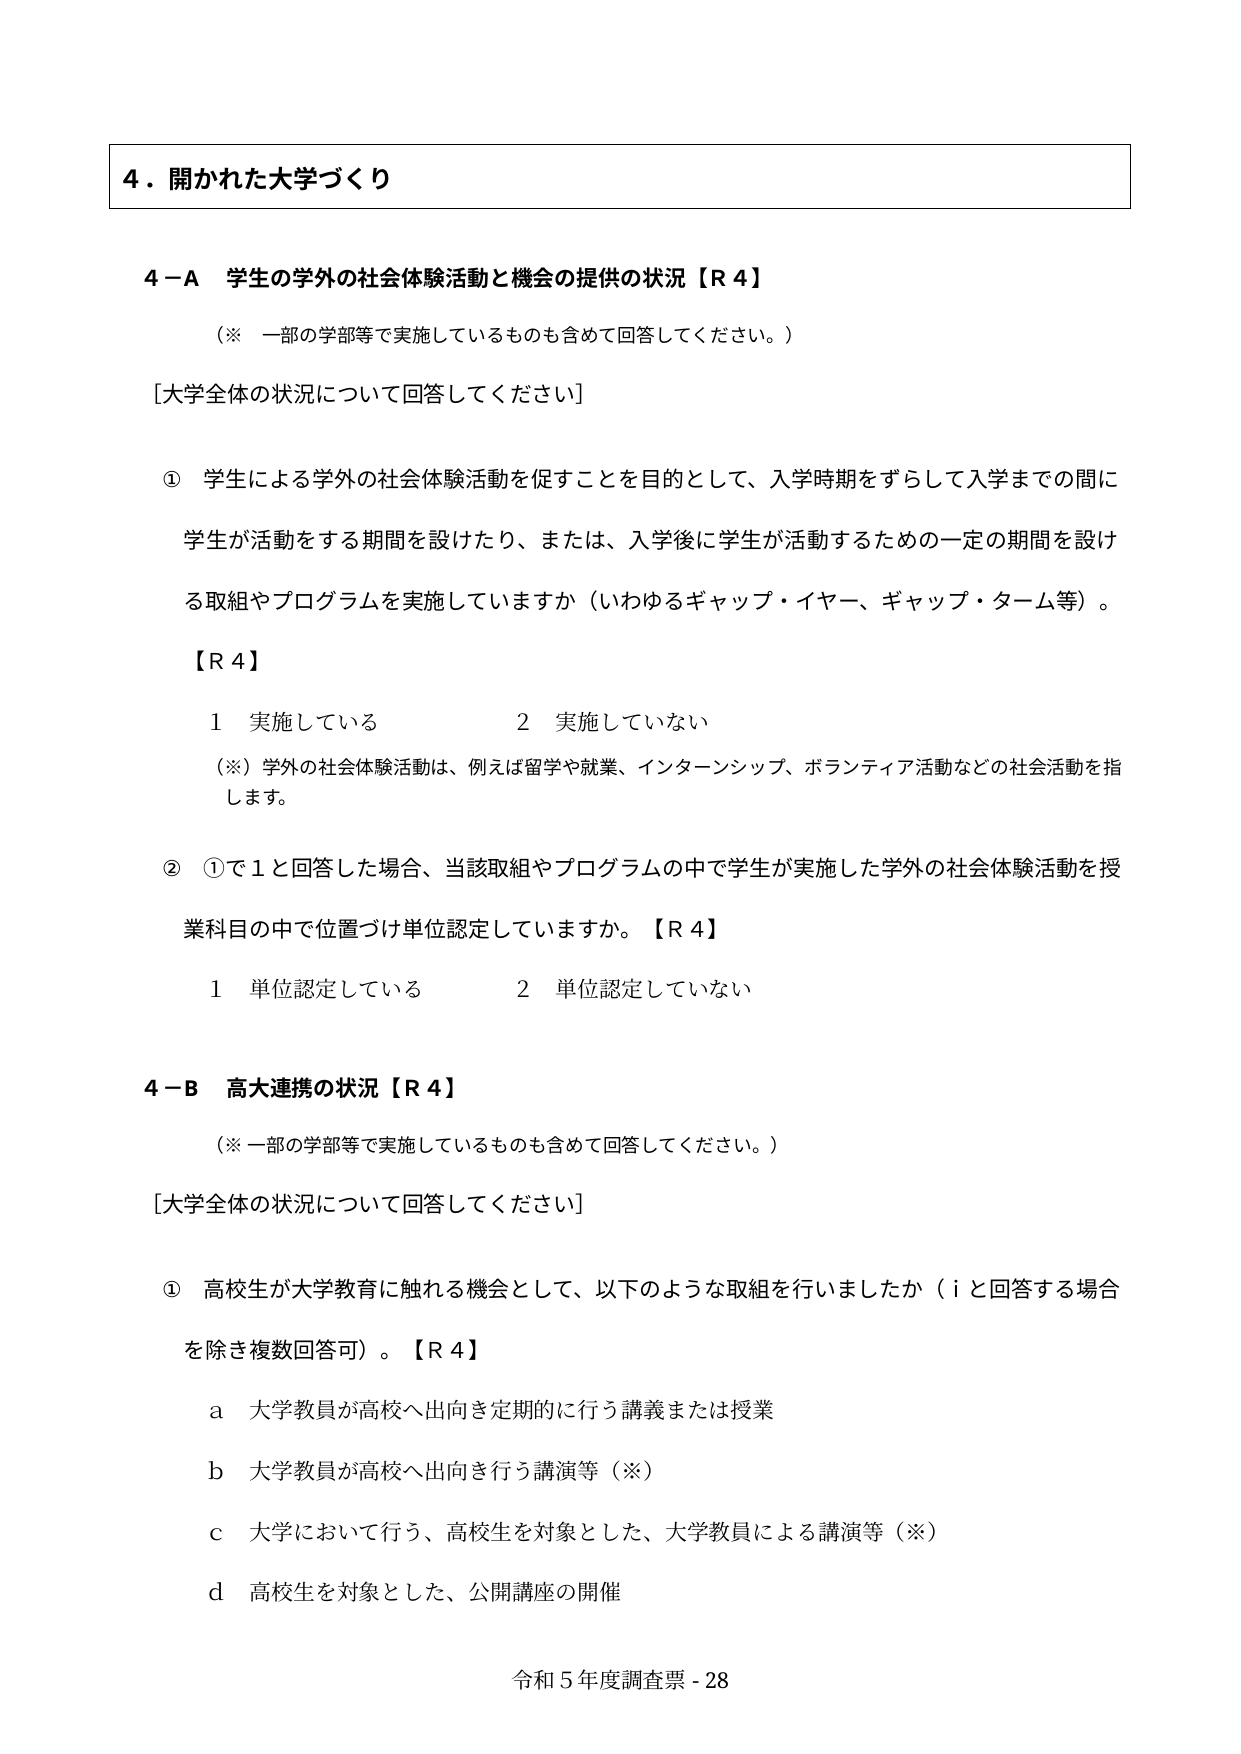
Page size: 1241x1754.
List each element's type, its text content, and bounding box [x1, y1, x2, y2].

text ［大学全体の状況について回答してください］ [140, 362, 1122, 423]
text ② ①で１と回答した場合、当該取組やプログラムの中で学生が実施した学外の社会体験活動を授業科目の中で位置づけ単位認定していますか。【Ｒ４】 [162, 837, 1122, 958]
text １ 実施している ２ 実施していない [206, 691, 1122, 751]
text ① 高校生が大学教育に触れる機会として、以下のような取組を行いましたか（ｉと回答する場合を除き複数回答可）。【Ｒ４】 [162, 1258, 1122, 1379]
subtitle 開かれた大学づくり [110, 145, 1130, 208]
text ｃ 大学において行う、高校生を対象とした、大学教員による講演等（※） [206, 1500, 1122, 1561]
subtitle 学生の学外の社会体験活動と機会の提供の状況【Ｒ４】 [140, 246, 1122, 307]
text （※ 一部の学部等で実施しているものも含めて回答してください。） [206, 1129, 1122, 1159]
text ｄ 高校生を対象とした、公開講座の開催 [206, 1561, 1122, 1621]
text １ 単位認定している ２ 単位認定していない [206, 958, 1122, 1019]
text ｂ 大学教員が高校へ出向き行う講演等（※） [206, 1439, 1122, 1500]
text ① 学生による学外の社会体験活動を促すことを目的として、入学時期をずらして入学までの間に学生が活動をする期間を設けたり、または、入学後に学生が活動するための一定の期間を設ける取組やプログラムを実施していますか（いわゆるギャップ・イヤー、ギャップ・ターム等）。【Ｒ４】 [162, 448, 1122, 691]
text ［大学全体の状況について回答してください］ [140, 1172, 1122, 1233]
subtitle 高大連携の状況【Ｒ４】 [140, 1056, 1122, 1117]
text （※ 一部の学部等で実施しているものも含めて回答してください。） [206, 319, 1122, 350]
text ａ 大学教員が高校へ出向き定期的に行う講義または授業 [206, 1379, 1122, 1439]
text （※）学外の社会体験活動は、例えば留学や就業、インターンシップ、ボランティア活動などの社会活動を指します。 [206, 751, 1122, 812]
